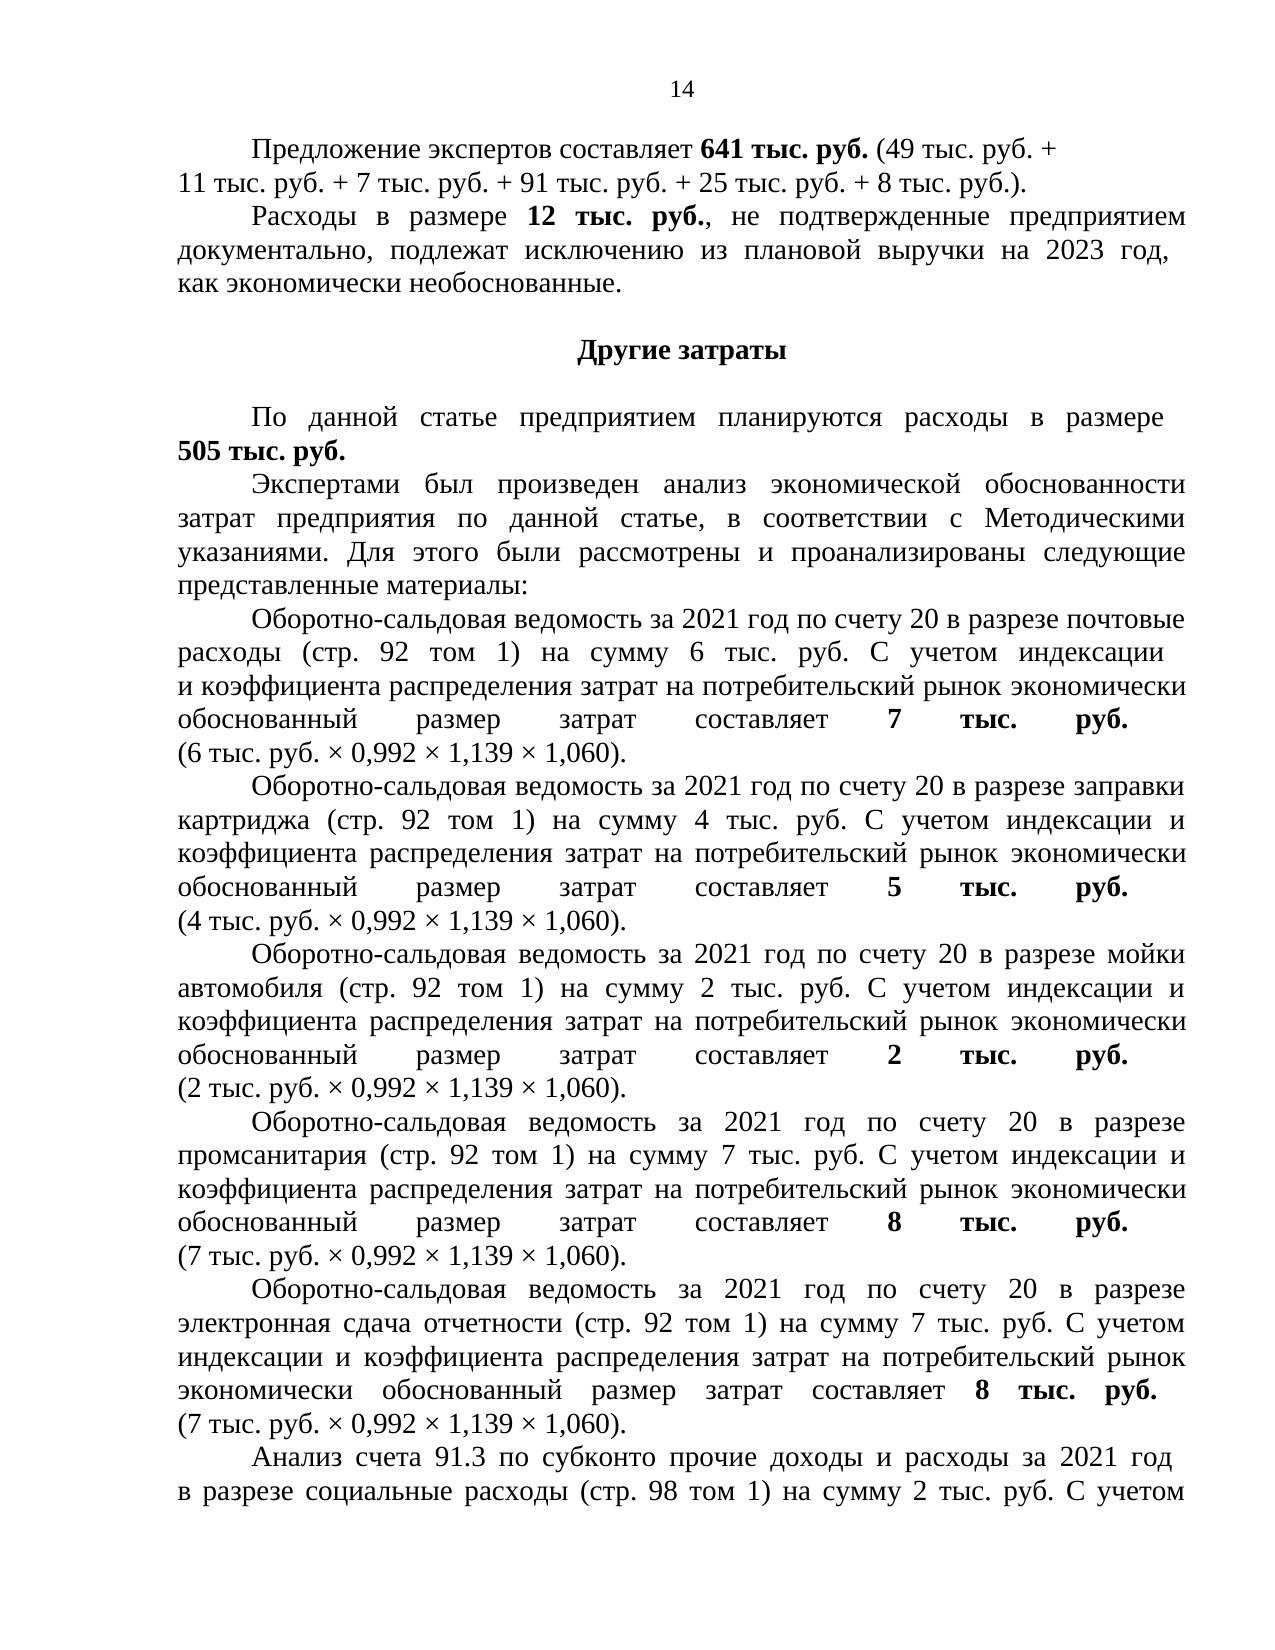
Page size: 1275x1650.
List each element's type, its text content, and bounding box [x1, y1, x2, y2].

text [177, 1439, 1186, 1506]
text Расходы в размере 12 тыс. руб., не подтвержденные предприятием документально, подлежат исключению из плановой выручки на 2023 год, как экономически необоснованные. [177, 198, 1186, 299]
text Оборотно-сальдовая ведомость за 2021 год по счету 20 в разрезе мойки автомобиля (стр. 92 том 1) на сумму 2 тыс. руб. С учетом индексации и коэффициента распределения затрат на потребительский рынок экономически обоснованный размер затрат составляет 2 тыс. руб. (2 тыс. руб. × 0,992 × 1,139 × 1,060). [177, 936, 1186, 1104]
text Оборотно-сальдовая ведомость за 2021 год по счету 20 в разрезе электронная сдача отчетности (стр. 92 том 1) на сумму 7 тыс. руб. С учетом индексации и коэффициента распределения затрат на потребительский рынок экономически обоснованный размер затрат составляет 8 тыс. руб. (7 тыс. руб. × 0,992 × 1,139 × 1,060). [177, 1272, 1186, 1439]
text Экспертами был произведен анализ экономической обоснованности затрат предприятия по данной статье, в соответствии с Методическими указаниями. Для этого были рассмотрены и проанализированы следующие представленные материалы: [177, 467, 1186, 601]
text Оборотно-сальдовая ведомость за 2021 год по счету 20 в разрезе заправки картриджа (стр. 92 том 1) на сумму 4 тыс. руб. С учетом индексации и коэффициента распределения затрат на потребительский рынок экономически обоснованный размер затрат составляет 5 тыс. руб. (4 тыс. руб. × 0,992 × 1,139 × 1,060). [177, 768, 1186, 936]
text Оборотно-сальдовая ведомость за 2021 год по счету 20 в разрезе промсанитария (стр. 92 том 1) на сумму 7 тыс. руб. С учетом индексации и коэффициента распределения затрат на потребительский рынок экономически обоснованный размер затрат составляет 8 тыс. руб. (7 тыс. руб. × 0,992 × 1,139 × 1,060). [177, 1104, 1186, 1272]
text Предложение экспертов составляет 641 тыс. руб. (49 тыс. руб. + 11 тыс. руб. + 7 тыс. руб. + 91 тыс. руб. + 25 тыс. руб. + 8 тыс. руб.). [177, 131, 1186, 198]
text Оборотно-сальдовая ведомость за 2021 год по счету 20 в разрезе почтовые расходы (стр. 92 том 1) на сумму 6 тыс. руб. С учетом индексации и коэффициента распределения затрат на потребительский рынок экономически обоснованный размер затрат составляет 7 тыс. руб. (6 тыс. руб. × 0,992 × 1,139 × 1,060). [177, 601, 1186, 768]
text По данной статье предприятием планируются расходы в размере 505 тыс. руб. [177, 399, 1186, 467]
text Другие затраты [177, 332, 1186, 366]
